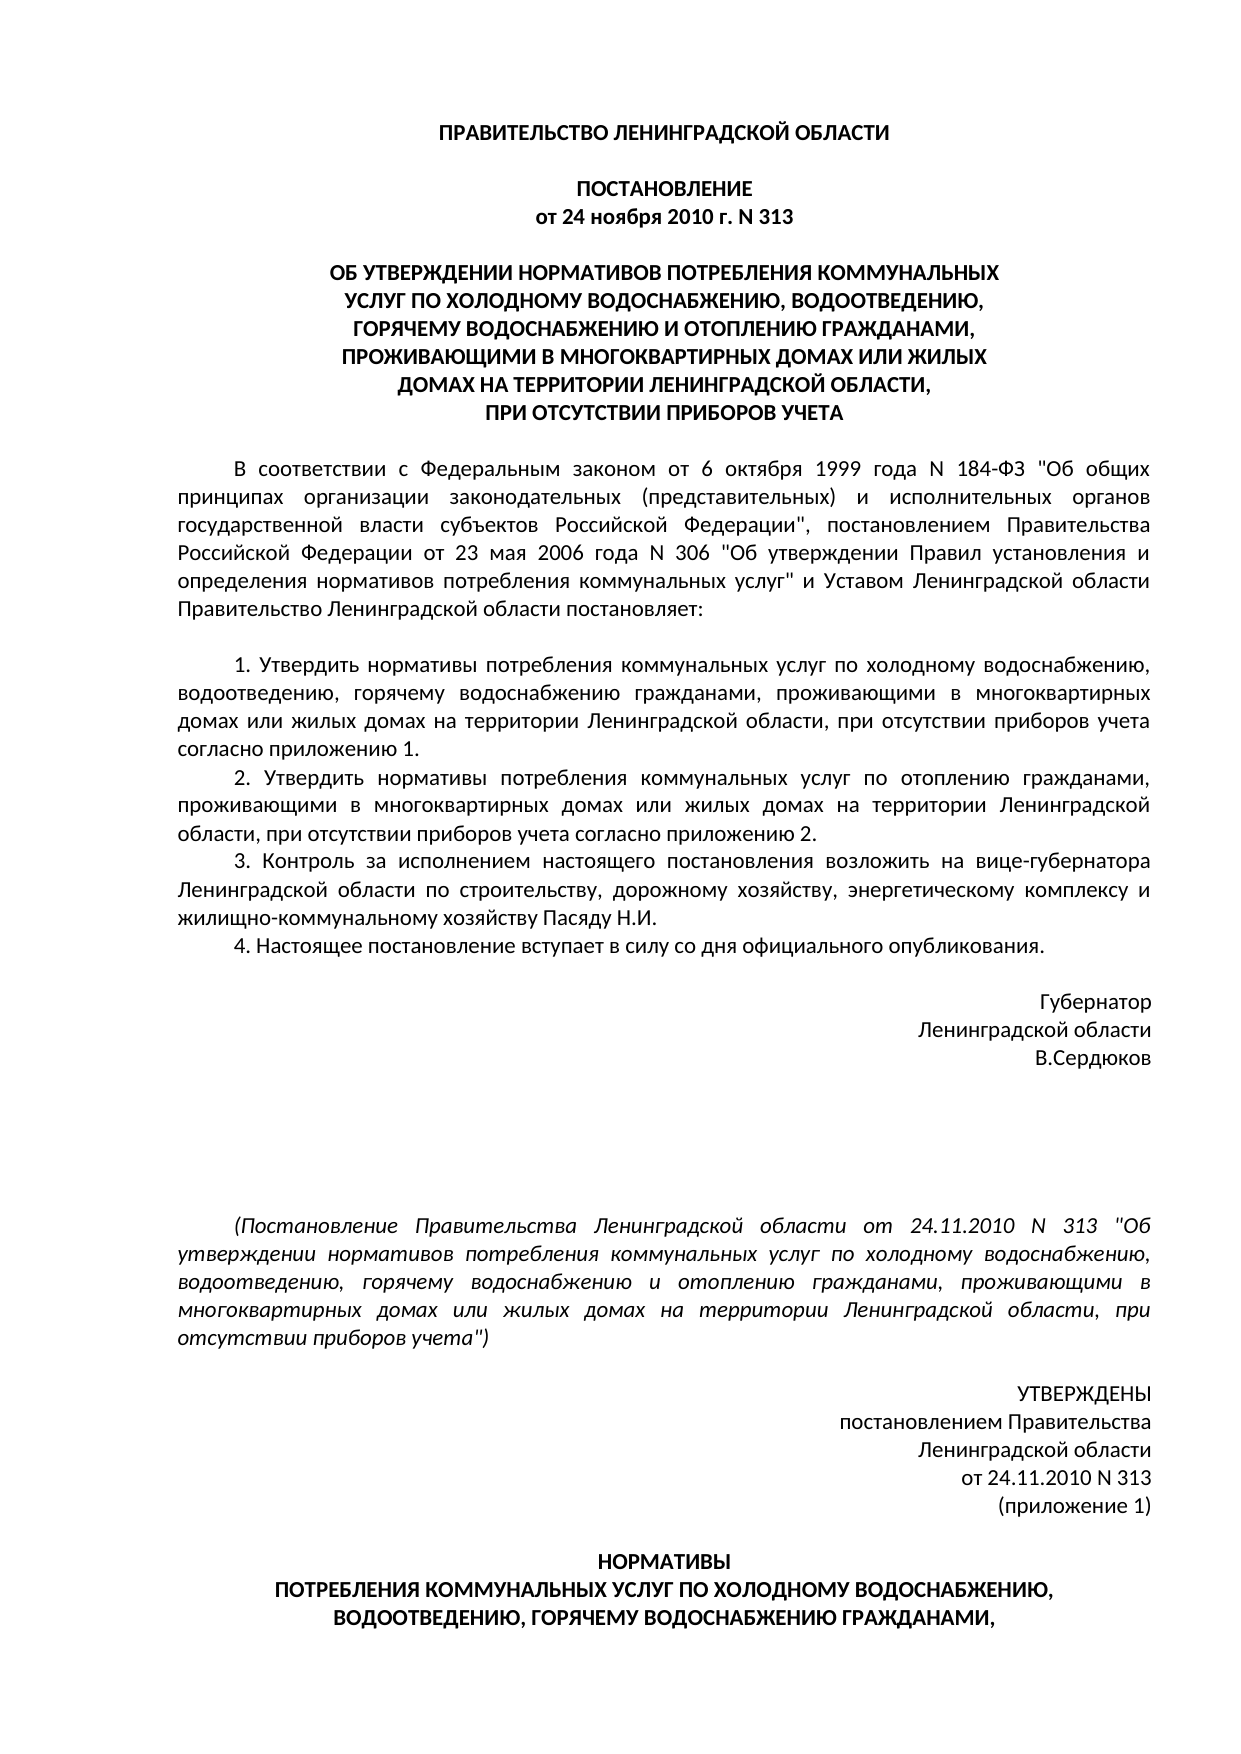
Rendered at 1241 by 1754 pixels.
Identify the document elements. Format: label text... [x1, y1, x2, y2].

text 2. Утвердить нормативы потребления коммунальных услуг по отоплению гражданами, проживающими в многоквартирных домах или жилых домах на территории Ленинградской области, при отсутствии приборов учета согласно приложению 2. [177, 763, 1152, 847]
title ПОТРЕБЛЕНИЯ КОММУНАЛЬНЫХ УСЛУГ ПО ХОЛОДНОМУ ВОДОСНАБЖЕНИЮ, [177, 1575, 1152, 1603]
text Губернатор [177, 987, 1152, 1015]
text 4. Настоящее постановление вступает в силу со дня официального опубликования. [177, 931, 1152, 959]
text постановлением Правительства [177, 1407, 1152, 1435]
text Ленинградской области [177, 1015, 1152, 1043]
title НОРМАТИВЫ [177, 1547, 1152, 1575]
title ДОМАХ НА ТЕРРИТОРИИ ЛЕНИНГРАДСКОЙ ОБЛАСТИ, [177, 370, 1152, 398]
text 1. Утвердить нормативы потребления коммунальных услуг по холодному водоснабжению, водоотведению, горячему водоснабжению гражданами, проживающими в многоквартирных домах или жилых домах на территории Ленинградской области, при отсутствии приборов учета согласно приложению 1. [177, 651, 1152, 763]
text (Постановление Правительства Ленинградской области от 24.11.2010 N 313 "Об утверждении нормативов потребления коммунальных услуг по холодному водоснабжению, водоотведению, горячему водоснабжению и отоплению гражданами, проживающими в многоквартирных домах или жилых домах на территории Ленинградской области, при отсутствии приборов учета") [177, 1211, 1152, 1351]
text УТВЕРЖДЕНЫ [177, 1379, 1152, 1407]
text 3. Контроль за исполнением настоящего постановления возложить на вице-губернатора Ленинградской области по строительству, дорожному хозяйству, энергетическому комплексу и жилищно-коммунальному хозяйству Пасяду Н.И. [177, 847, 1152, 931]
text В соответствии с Федеральным законом от 6 октября 1999 года N 184-ФЗ "Об общих принципах организации законодательных (представительных) и исполнительных органов государственной власти субъектов Российской Федерации", постановлением Правительства Российской Федерации от 23 мая 2006 года N 306 "Об утверждении Правил установления и определения нормативов потребления коммунальных услуг" и Уставом Ленинградской области Правительство Ленинградской области постановляет: [177, 454, 1152, 622]
text Ленинградской области [177, 1435, 1152, 1463]
text В.Сердюков [177, 1043, 1152, 1071]
title ПОСТАНОВЛЕНИЕ [177, 174, 1152, 202]
title УСЛУГ ПО ХОЛОДНОМУ ВОДОСНАБЖЕНИЮ, ВОДООТВЕДЕНИЮ, [177, 286, 1152, 314]
title ПРАВИТЕЛЬСТВО ЛЕНИНГРАДСКОЙ ОБЛАСТИ [177, 118, 1152, 146]
title ПРОЖИВАЮЩИМИ В МНОГОКВАРТИРНЫХ ДОМАХ ИЛИ ЖИЛЫХ [177, 342, 1152, 370]
text (приложение 1) [177, 1491, 1152, 1519]
text от 24.11.2010 N 313 [177, 1463, 1152, 1491]
title от 24 ноября 2010 г. N 313 [177, 202, 1152, 230]
title ГОРЯЧЕМУ ВОДОСНАБЖЕНИЮ И ОТОПЛЕНИЮ ГРАЖДАНАМИ, [177, 314, 1152, 342]
title ОБ УТВЕРЖДЕНИИ НОРМАТИВОВ ПОТРЕБЛЕНИЯ КОММУНАЛЬНЫХ [177, 258, 1152, 286]
title ПРИ ОТСУТСТВИИ ПРИБОРОВ УЧЕТА [177, 398, 1152, 426]
title ВОДООТВЕДЕНИЮ, ГОРЯЧЕМУ ВОДОСНАБЖЕНИЮ ГРАЖДАНАМИ, [177, 1603, 1152, 1631]
